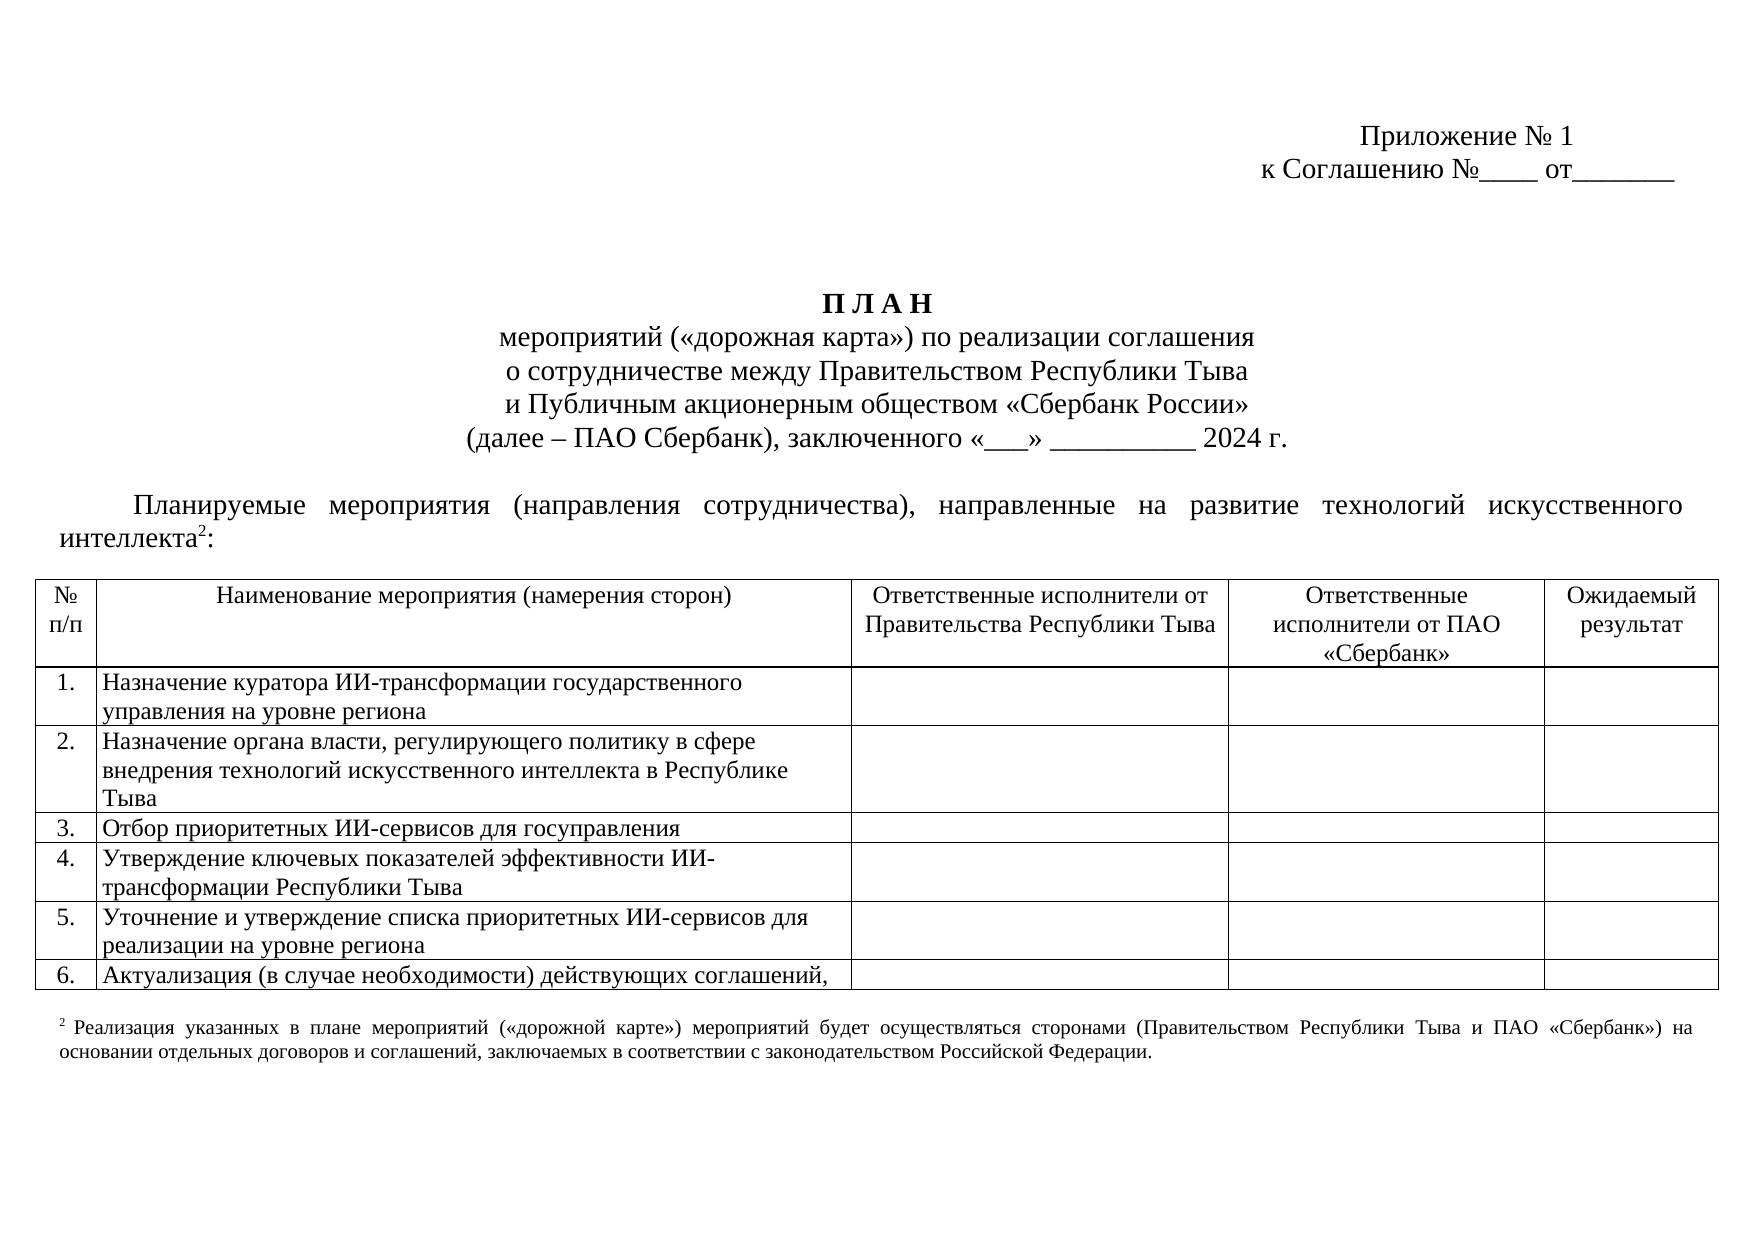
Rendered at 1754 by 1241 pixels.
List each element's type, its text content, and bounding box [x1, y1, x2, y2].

table_cell [1545, 813, 1718, 842]
table_cell Актуализация (в случае необходимости) действующих соглашений, планов мероприятий («дорожных карт») [97, 960, 851, 989]
table_cell Отбор приоритетных ИИ-сервисов для госуправления [97, 813, 851, 842]
table_cell [1229, 668, 1544, 725]
table_cell [852, 902, 1228, 959]
text о сотрудничестве между Правительством Республики Тыва [59, 353, 1695, 386]
table_cell Утверждение ключевых показателей эффективности ИИ-трансформации Республики Тыва [97, 843, 851, 901]
text Приложение № 1 [1239, 118, 1695, 152]
table_header Наименование мероприятия (намерения сторон) [97, 580, 851, 666]
table_cell [852, 668, 1228, 725]
text мероприятий («дорожная карта») по реализации соглашения [59, 319, 1695, 353]
table_cell [852, 960, 1228, 989]
table_cell 5. [36, 902, 96, 959]
table_header № п/п [36, 580, 96, 666]
table_cell [1229, 843, 1544, 901]
text П Л А Н [59, 286, 1695, 319]
table_cell [1545, 902, 1718, 959]
table_header Ожидаемый результат [1545, 580, 1718, 666]
list Планируемые мероприятия (направления сотрудничества), направленные на развитие технологий искусственного интеллекта: [59, 487, 1684, 554]
table_cell 3. [36, 813, 96, 842]
table_cell [1545, 668, 1718, 725]
text и Публичным акционерным обществом «Сбербанк России» [59, 386, 1695, 420]
table_header Ответственные исполнители от Правительства Республики Тыва [852, 580, 1228, 666]
table_cell [1545, 843, 1718, 901]
text (далее – ПАО Сбербанк), заключенного «___» __________ 2024 г. [59, 420, 1695, 453]
table_cell [1229, 960, 1544, 989]
table_cell [852, 843, 1228, 901]
text к Соглашению №____ от_______ [1240, 152, 1695, 185]
table_cell 6. [36, 960, 96, 989]
table_cell [1545, 726, 1718, 812]
table_cell [1229, 813, 1544, 842]
table_cell [1545, 960, 1718, 989]
table_cell 2. [36, 726, 96, 812]
table_cell [1229, 902, 1544, 959]
table_cell 1. [36, 668, 96, 725]
table_cell Уточнение и утверждение списка приоритетных ИИ-сервисов для реализации на уровне региона [97, 902, 851, 959]
table_cell 4. [36, 843, 96, 901]
table_cell [1229, 726, 1544, 812]
table_cell Назначение органа власти, регулирующего политику в сфере внедрения технологий искусственного интеллекта в Республике Тыва [97, 726, 851, 812]
table_cell [852, 813, 1228, 842]
table_header Ответственные исполнители от ПАО «Сбербанк» [1229, 580, 1544, 666]
table_cell Назначение куратора ИИ-трансформации государственного управления на уровне региона [97, 668, 851, 725]
table_cell [852, 726, 1228, 812]
